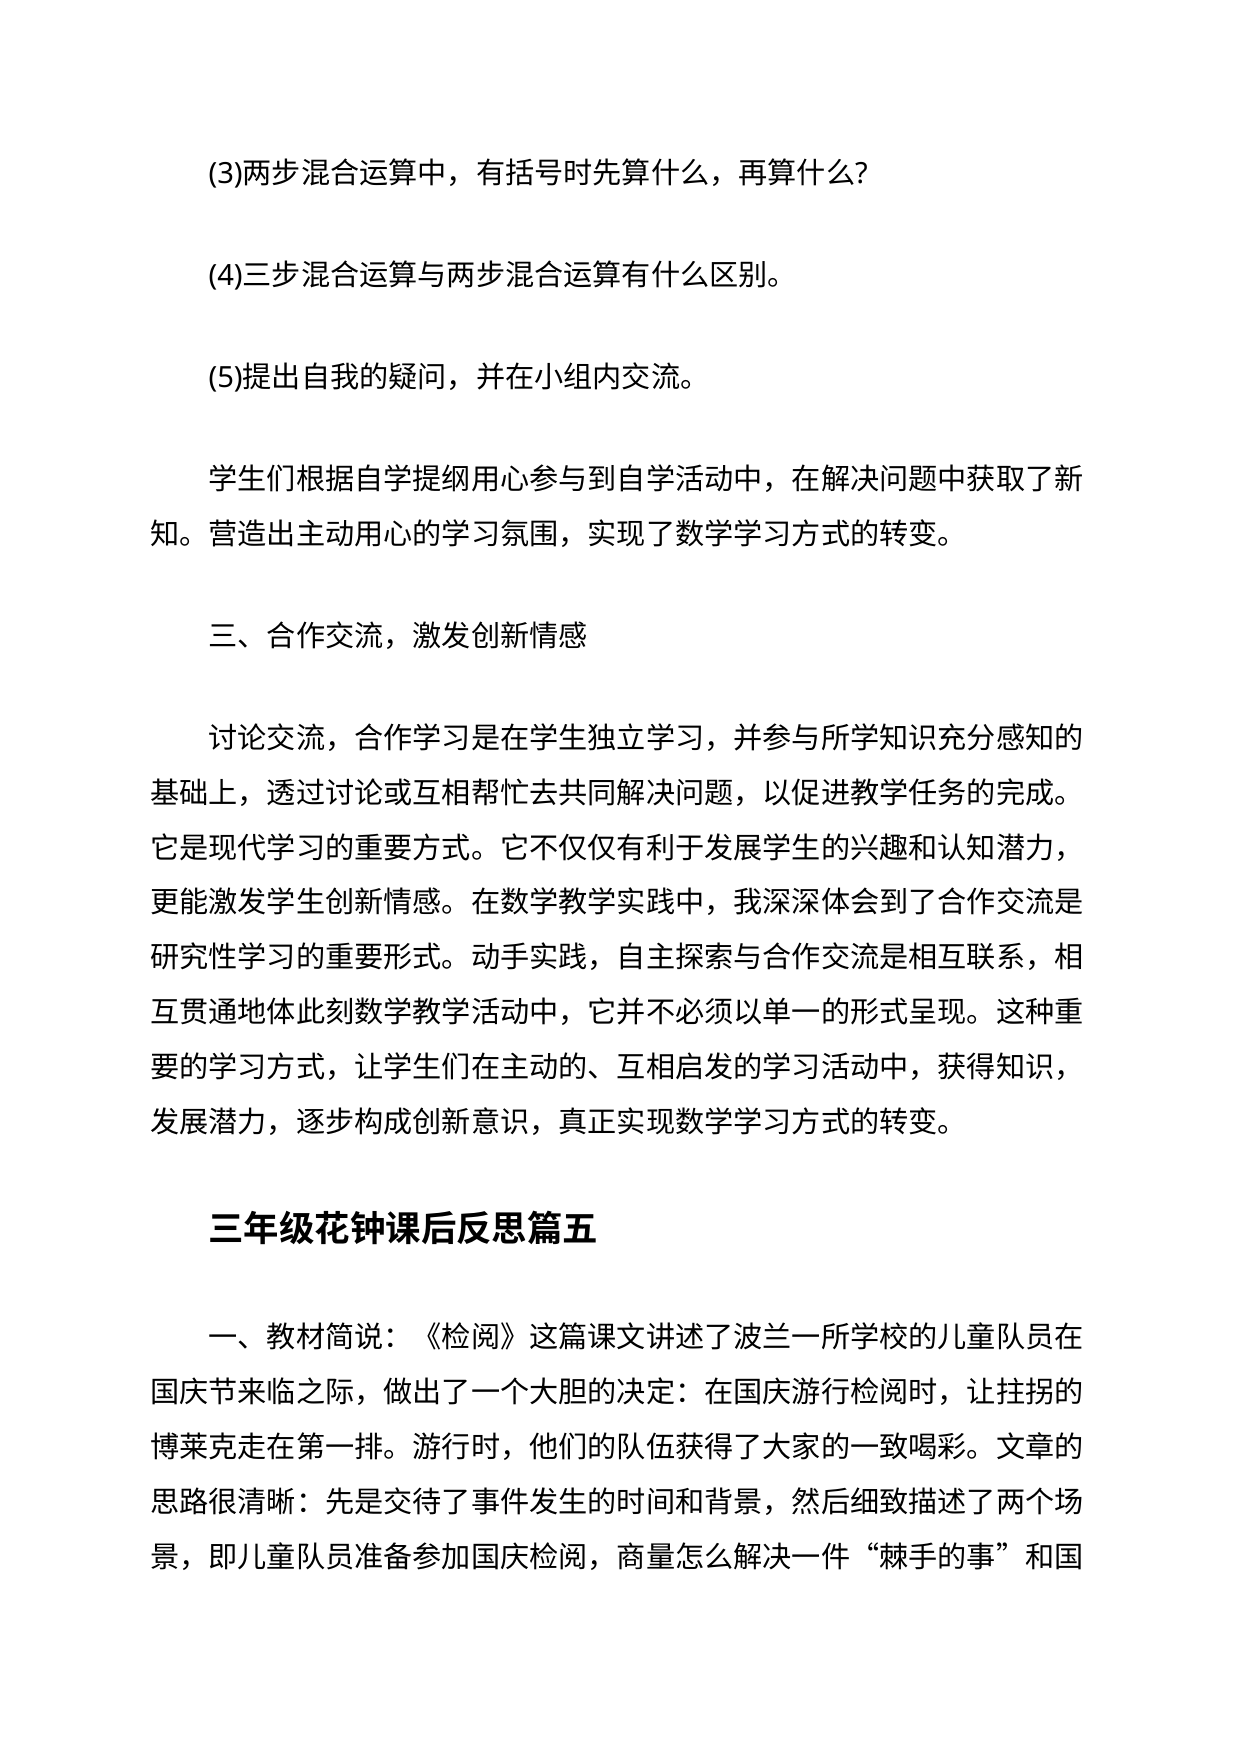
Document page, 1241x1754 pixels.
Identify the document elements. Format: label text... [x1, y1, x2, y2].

text (3)两步混合运算中，有括号时先算什么，再算什么? [150, 150, 1090, 192]
text 讨论交流，合作学习是在学生独立学习，并参与所学知识充分感知的基础上，透过讨论或互相帮忙去共同解决问题，以促进教学任务的完成。它是现代学习的重要方式。它不仅仅有利于发展学生的兴趣和认知潜力，更能激发学生创新情感。在数学教学实践中，我深深体会到了合作交流是研究性学习的重要形式。动手实践，自主探索与合作交流是相互联系，相互贯通地体此刻数学教学活动中，它并不必须以单一的形式呈现。这种重要的学习方式，让学生们在主动的、互相启发的学习活动中，获得知识，发展潜力，逐步构成创新意识，真正实现数学学习方式的转变。 [150, 714, 1090, 1141]
text 三年级花钟课后反思篇五 [150, 1200, 1090, 1252]
text (5)提出自我的疑问，并在小组内交流。 [150, 354, 1090, 396]
text 学生们根据自学提纲用心参与到自学活动中，在解决问题中获取了新知。营造出主动用心的学习氛围，实现了数学学习方式的转变。 [150, 456, 1090, 553]
text (4)三步混合运算与两步混合运算有什么区别。 [150, 252, 1090, 294]
text 三、合作交流，激发创新情感 [150, 613, 1090, 655]
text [150, 1314, 1090, 1576]
